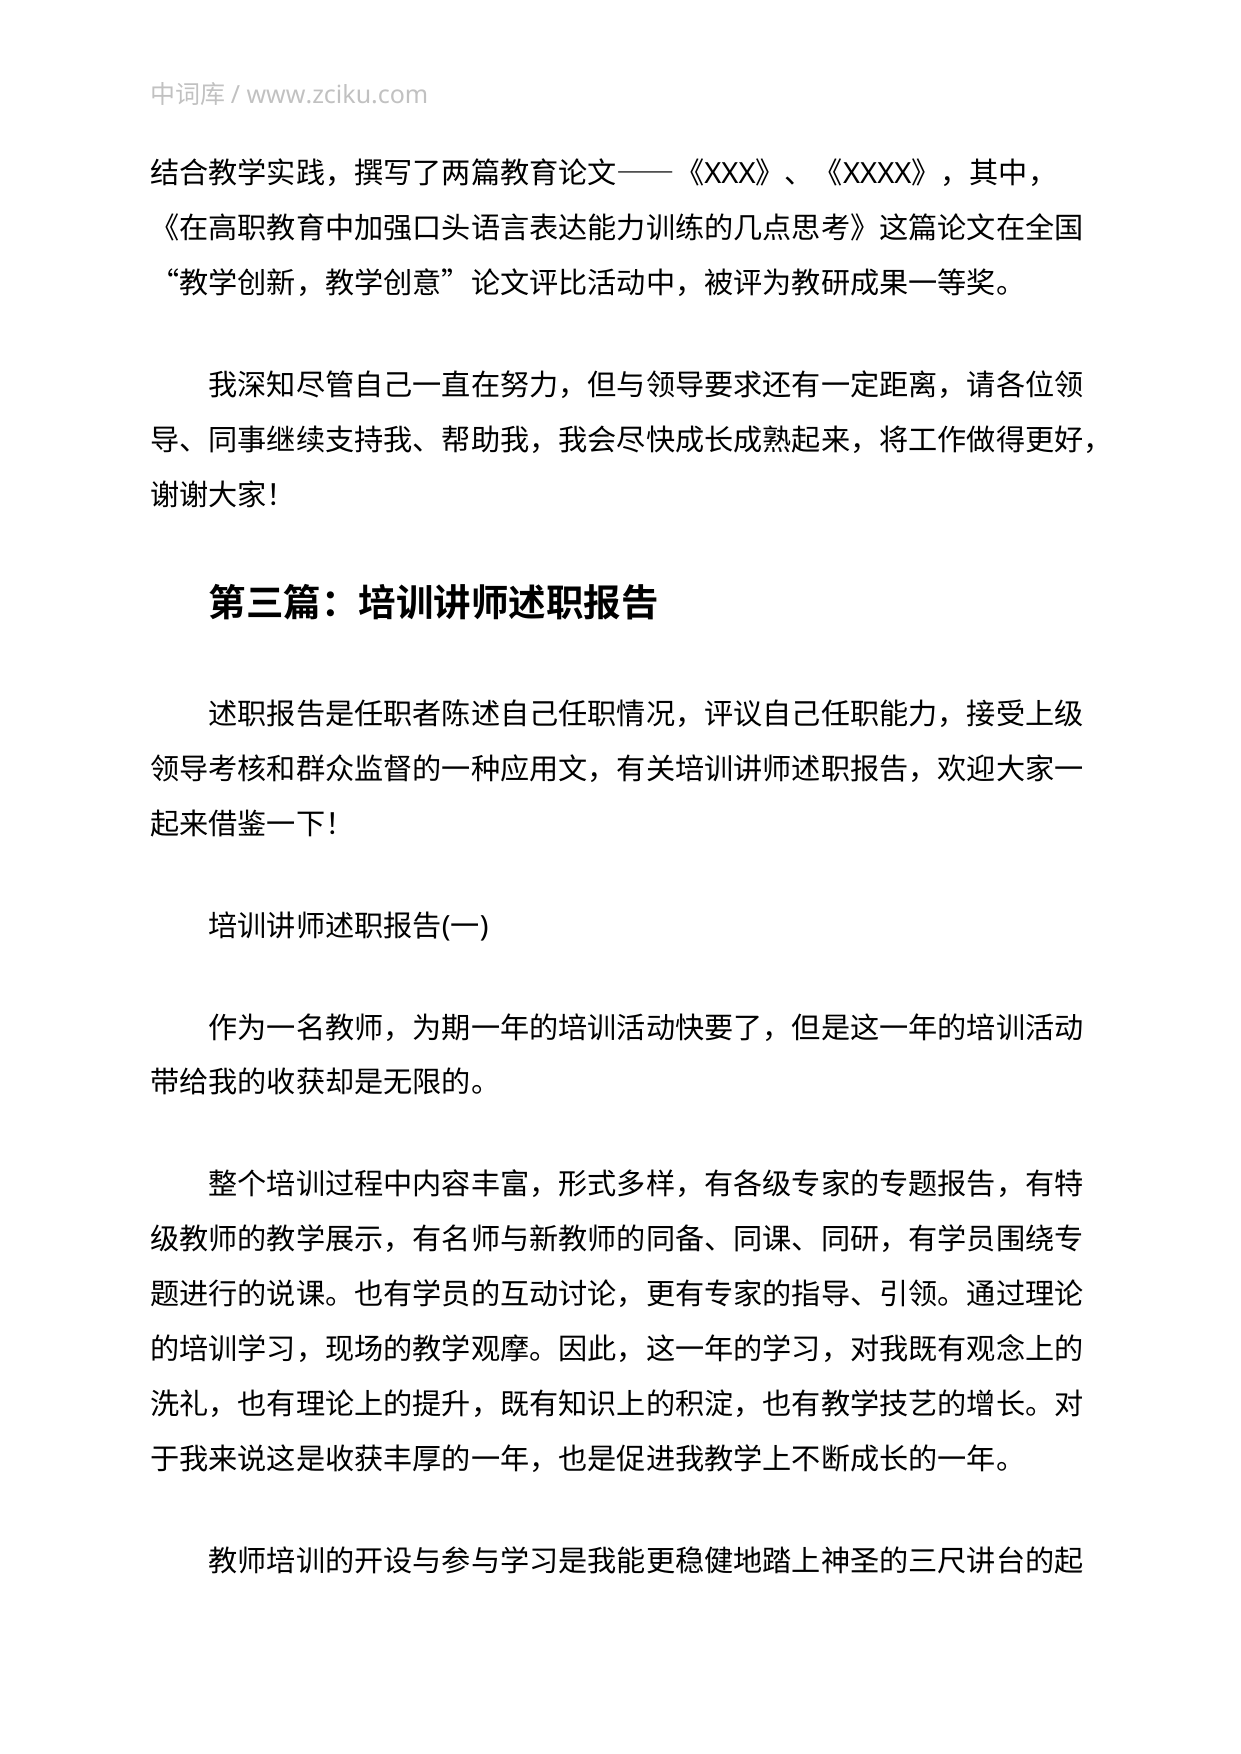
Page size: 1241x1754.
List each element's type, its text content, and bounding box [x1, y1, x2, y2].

text 作为一名教师，为期一年的培训活动快要了，但是这一年的培训活动带给我的收获却是无限的。 [150, 1004, 1090, 1101]
text 整个培训过程中内容丰富，形式多样，有各级专家的专题报告，有特级教师的教学展示，有名师与新教师的同备、同课、同研，有学员围绕专题进行的说课。也有学员的互动讨论，更有专家的指导、引领。通过理论的培训学习，现场的教学观摩。因此，这一年的学习，对我既有观念上的洗礼，也有理论上的提升，既有知识上的积淀，也有教学技艺的增长。对于我来说这是收获丰厚的一年，也是促进我教学上不断成长的一年。 [150, 1161, 1090, 1478]
text 第三篇：培训讲师述职报告 [150, 573, 1090, 627]
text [150, 150, 1090, 302]
text 培训讲师述职报告(一) [150, 902, 1090, 944]
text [150, 1537, 1090, 1579]
text 我深知尽管自己一直在努力，但与领导要求还有一定距离，请各位领导、同事继续支持我、帮助我，我会尽快成长成熟起来，将工作做得更好，谢谢大家！ [150, 362, 1090, 514]
text 述职报告是任职者陈述自己任职情况，评议自己任职能力，接受上级领导考核和群众监督的一种应用文，有关培训讲师述职报告，欢迎大家一起来借鉴一下！ [150, 691, 1090, 843]
